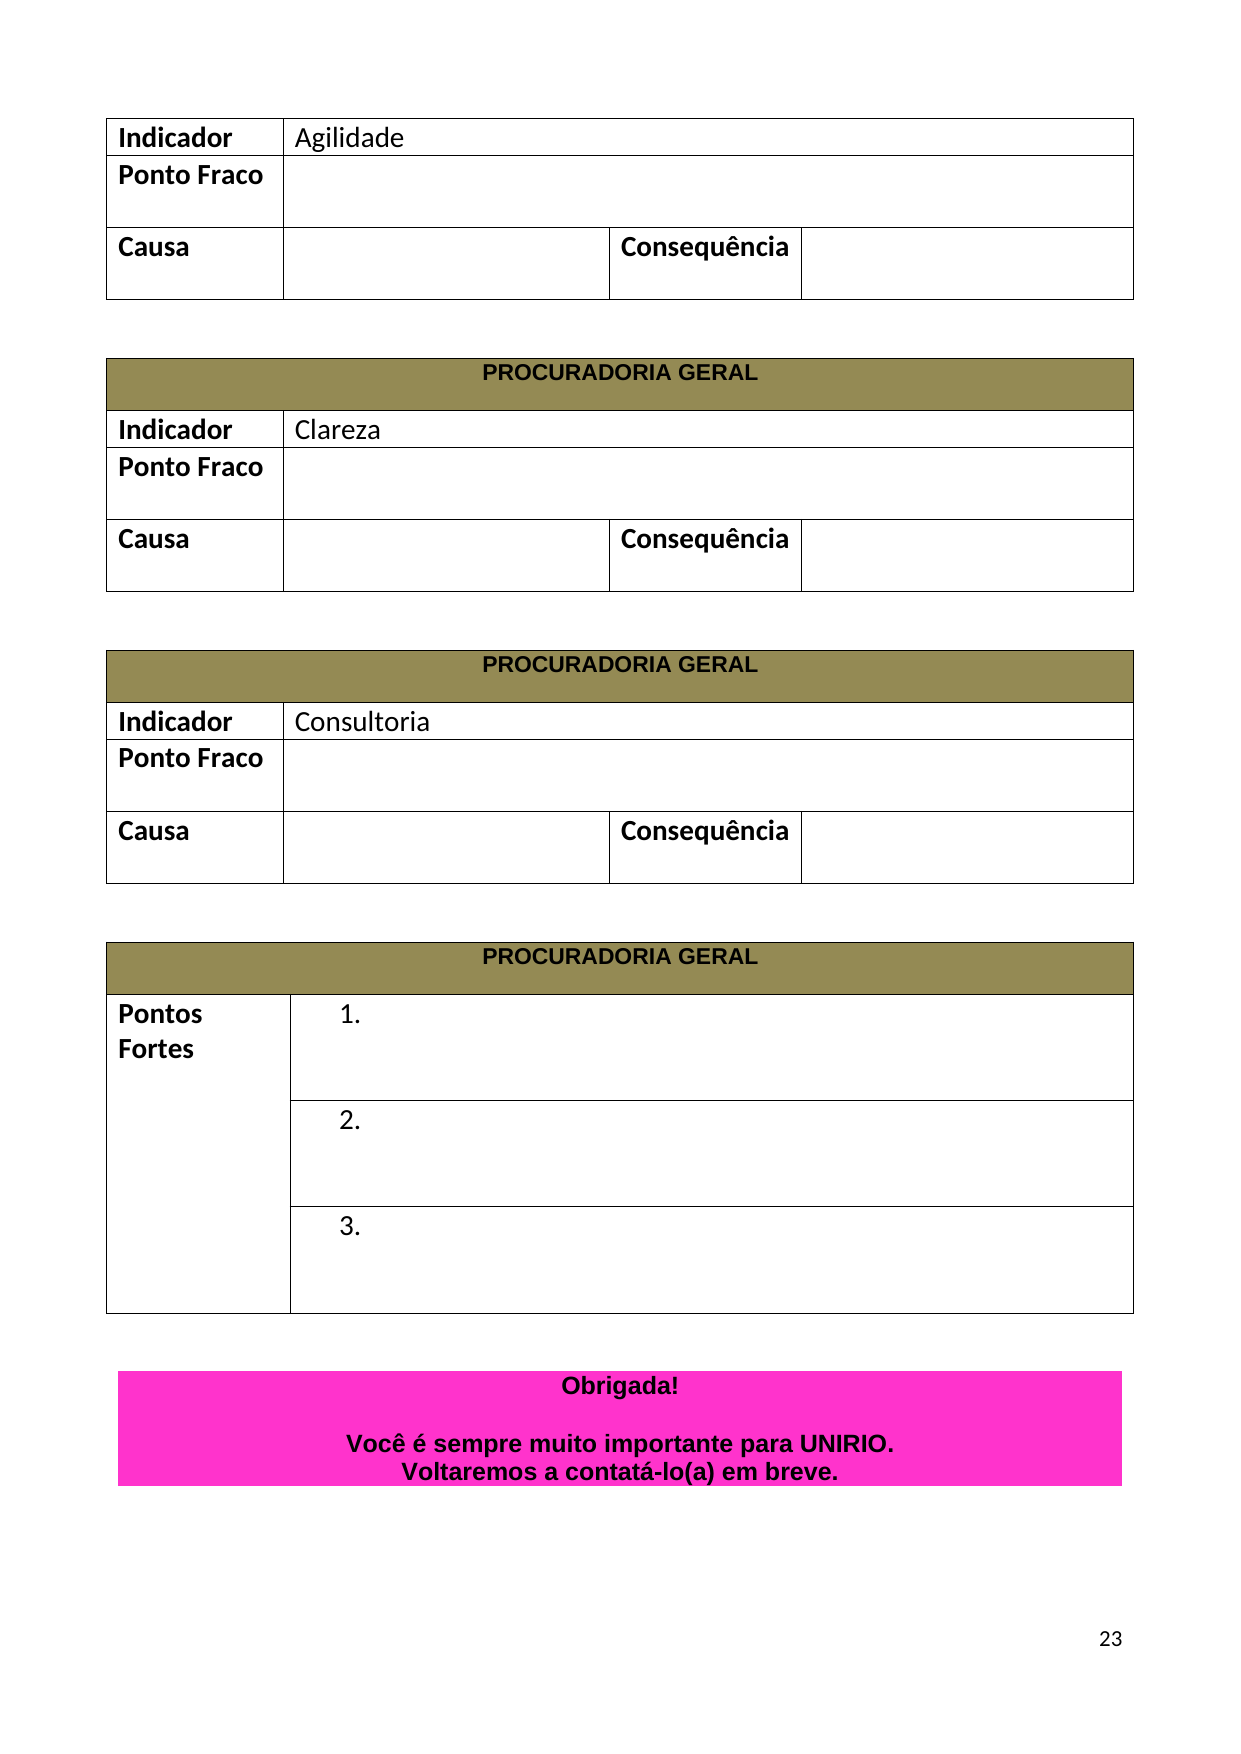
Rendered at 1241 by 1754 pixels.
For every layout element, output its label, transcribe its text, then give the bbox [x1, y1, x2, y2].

table_cell Indicador [107, 119, 283, 155]
text Você é sempre muito importante para UNIRIO. [118, 1428, 1122, 1457]
table_cell [284, 448, 1133, 519]
table_cell Ponto Fraco [107, 740, 283, 811]
table_cell Consultoria [284, 703, 1133, 738]
table_cell [802, 520, 1133, 591]
table_cell Causa [107, 812, 283, 883]
table_cell [284, 812, 609, 883]
table_cell Agilidade [284, 119, 1133, 155]
table_cell [284, 520, 609, 591]
table_cell [802, 812, 1133, 883]
table_header PROCURADORIA GERAL [107, 651, 1133, 702]
table_cell [291, 995, 1133, 1100]
table_cell [284, 156, 1133, 227]
table_cell Consequência [610, 812, 801, 883]
table_cell Causa [107, 520, 283, 591]
table_cell Ponto Fraco [107, 448, 283, 519]
table_cell [291, 1101, 1133, 1206]
table_cell Consequência [610, 228, 801, 299]
table_cell [291, 1207, 1133, 1312]
text Voltaremos a contatá-lo(a) em breve. [118, 1457, 1122, 1486]
table_header PROCURADORIA GERAL [107, 359, 1133, 410]
text Obrigada! [118, 1371, 1122, 1400]
table_cell Causa [107, 228, 283, 299]
table_cell Indicador [107, 411, 283, 447]
table_cell [802, 228, 1133, 299]
table_cell Indicador [107, 703, 283, 738]
table_cell Pontos Fortes [107, 995, 290, 1312]
table_cell [284, 740, 1133, 811]
table_cell Ponto Fraco [107, 156, 283, 227]
table_header PROCURADORIA GERAL [107, 943, 1133, 994]
table_cell Clareza [284, 411, 1133, 447]
table_cell Consequência [610, 520, 801, 591]
table_cell [284, 228, 609, 299]
